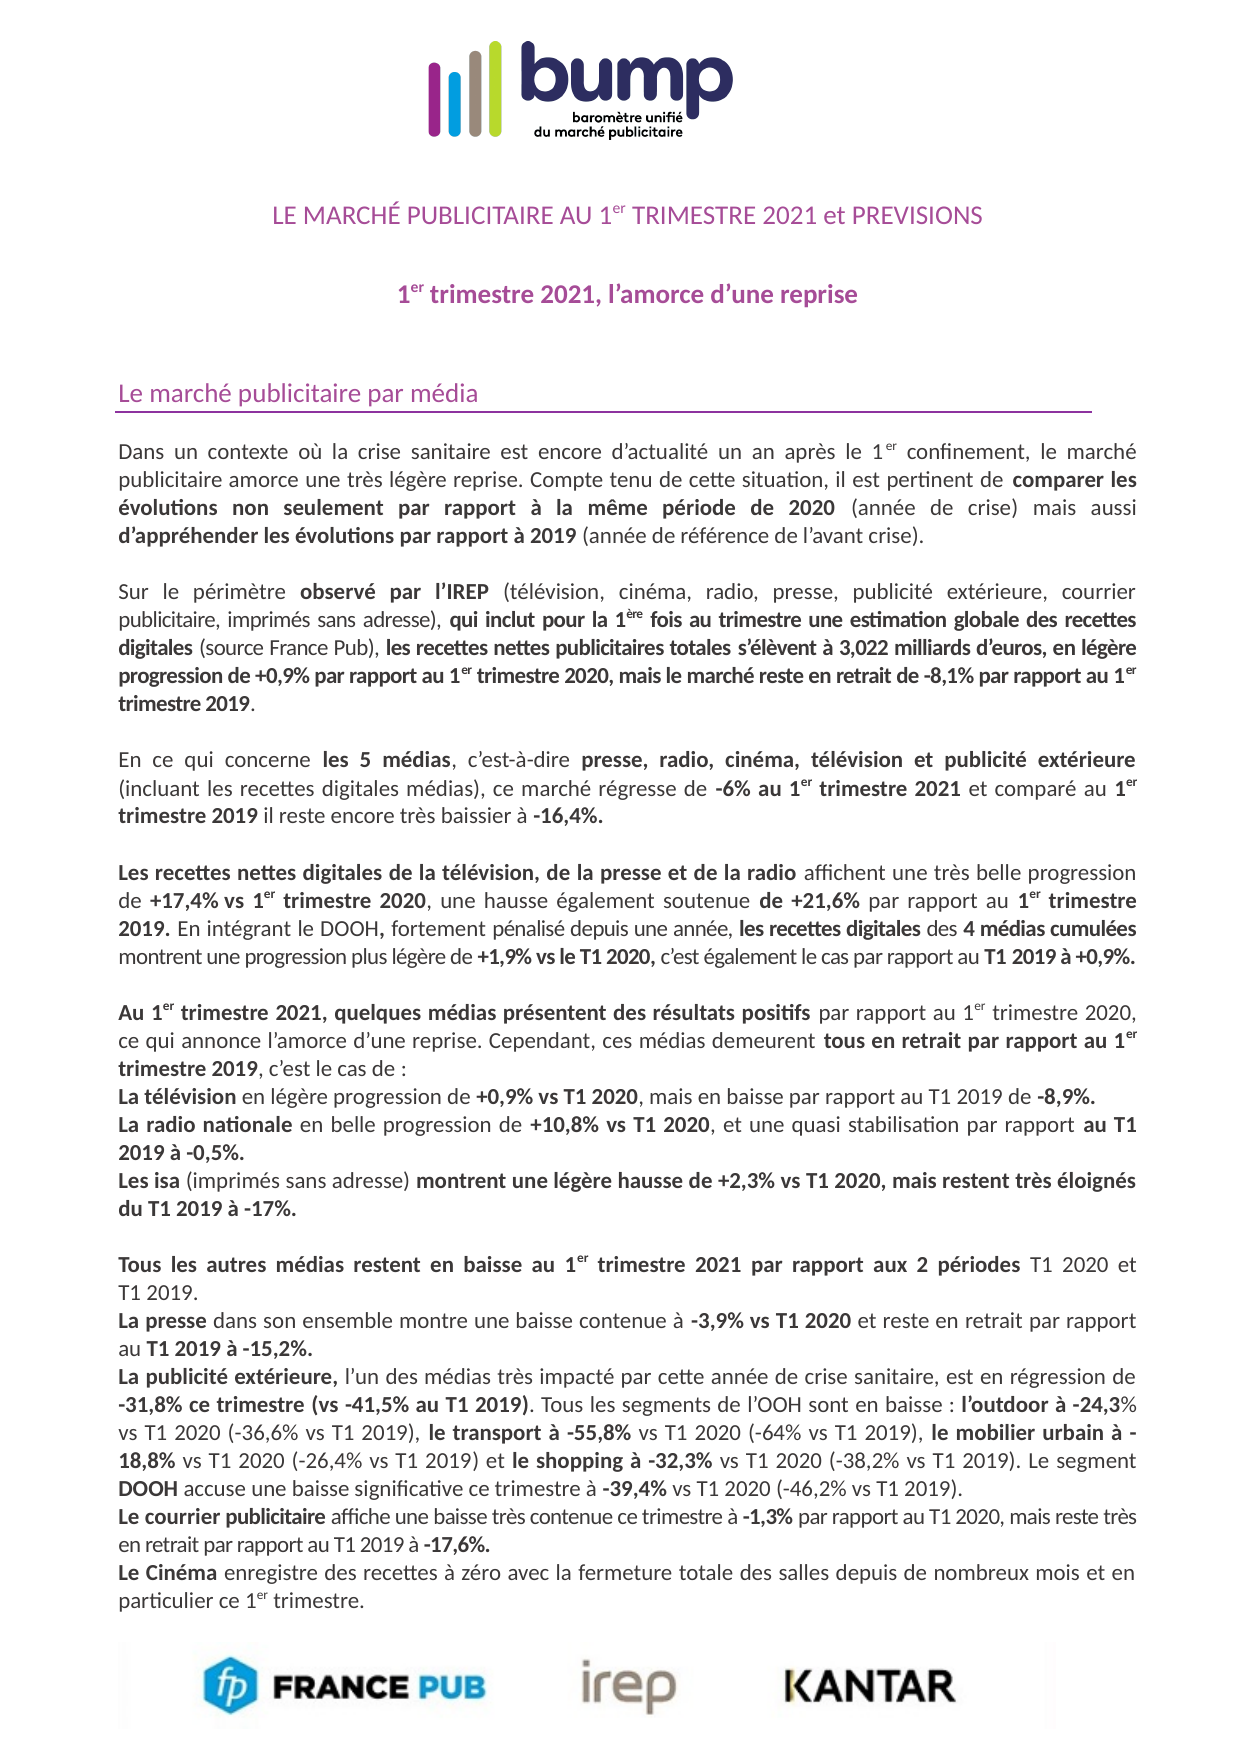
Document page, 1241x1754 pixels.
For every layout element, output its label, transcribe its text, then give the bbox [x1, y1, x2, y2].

text Les recettes nettes digitales de la télévision, de la presse et de la radio affichent une très belle progression de +17,4% vs 1er trimestre 2020, une hausse également soutenue de +21,6% par rapport au 1er trimestre 2019. En intégrant le DOOH, fortement pénalisé depuis une année, les recettes digitales des 4 médias cumulées montrent une progression plus légère de +1,9% vs le T1 2020, c’est également le cas par rapport au T1 2019 à +0,9%. [118, 858, 1137, 970]
text Dans un contexte où la crise sanitaire est encore d’actualité un an après le 1er confinement, le marché publicitaire amorce une très légère reprise. Compte tenu de cette situation, il est pertinent de comparer les évolutions non seulement par rapport à la même période de 2020 (année de crise) mais aussi d’appréhender les évolutions par rapport à 2019 (année de référence de l’avant crise). [118, 437, 1137, 549]
text Sur le périmètre observé par l’IREP (télévision, cinéma, radio, presse, publicité extérieure, courrier publicitaire, imprimés sans adresse), qui inclut pour la 1ère fois au trimestre une estimation globale des recettes digitales (source France Pub), les recettes nettes publicitaires totales s’élèvent à 3,022 milliards d’euros, en légère progression de +0,9% par rapport au 1er trimestre 2020, mais le marché reste en retrait de -8,1% par rapport au 1er trimestre 2019. [118, 577, 1137, 718]
picture [428, 41, 733, 140]
text La publicité extérieure, l’un des médias très impacté par cette année de crise sanitaire, est en régression de -31,8% ce trimestre (vs -41,5% au T1 2019). Tous les segments de l’OOH sont en baisse : l’outdoor à -24,3% vs T1 2020 (-36,6% vs T1 2019), le transport à -55,8% vs T1 2020 (-64% vs T1 2019), le mobilier urbain à -18,8% vs T1 2020 (-26,4% vs T1 2019) et le shopping à -32,3% vs T1 2020 (-38,2% vs T1 2019). Le segment DOOH accuse une baisse significative ce trimestre à -39,4% vs T1 2020 (-46,2% vs T1 2019). [118, 1362, 1137, 1502]
text Au 1er trimestre 2021, quelques médias présentent des résultats positifs par rapport au 1er trimestre 2020, ce qui annonce l’amorce d’une reprise. Cependant, ces médias demeurent tous en retrait par rapport au 1er trimestre 2019, c’est le cas de : [118, 998, 1137, 1082]
text Tous les autres médias restent en baisse au 1er trimestre 2021 par rapport aux 2 périodes T1 2020 et T1 2019. [118, 1250, 1137, 1306]
text LE MARCHÉ PUBLICITAIRE AU 1er TRIMESTRE 2021 et PREVISIONS [118, 198, 1137, 232]
text Le courrier publicitaire affiche une baisse très contenue ce trimestre à -1,3% par rapport au T1 2020, mais reste très en retrait par rapport au T1 2019 à -17,6%. [118, 1502, 1137, 1558]
picture [118, 1642, 1056, 1729]
text Les isa (imprimés sans adresse) montrent une légère hausse de +2,3% vs T1 2020, mais restent très éloignés du T1 2019 à -17%. [118, 1166, 1137, 1222]
text 1er trimestre 2021, l’amorce d’une reprise [118, 277, 1137, 310]
text Le marché publicitaire par média [118, 376, 1137, 409]
text La télévision en légère progression de +0,9% vs T1 2020, mais en baisse par rapport au T1 2019 de -8,9%. [118, 1082, 1137, 1110]
text En ce qui concerne les 5 médias, c’est-à-dire presse, radio, cinéma, télévision et publicité extérieure (incluant les recettes digitales médias), ce marché régresse de -6% au 1er trimestre 2021 et comparé au 1er trimestre 2019 il reste encore très baissier à -16,4%. [118, 746, 1137, 830]
text Le Cinéma enregistre des recettes à zéro avec la fermeture totale des salles depuis de nombreux mois et en particulier ce 1er trimestre. [118, 1558, 1137, 1614]
text La presse dans son ensemble montre une baisse contenue à -3,9% vs T1 2020 et reste en retrait par rapport au T1 2019 à -15,2%. [118, 1306, 1137, 1362]
text La radio nationale en belle progression de +10,8% vs T1 2020, et une quasi stabilisation par rapport au T1 2019 à -0,5%. [118, 1110, 1137, 1166]
